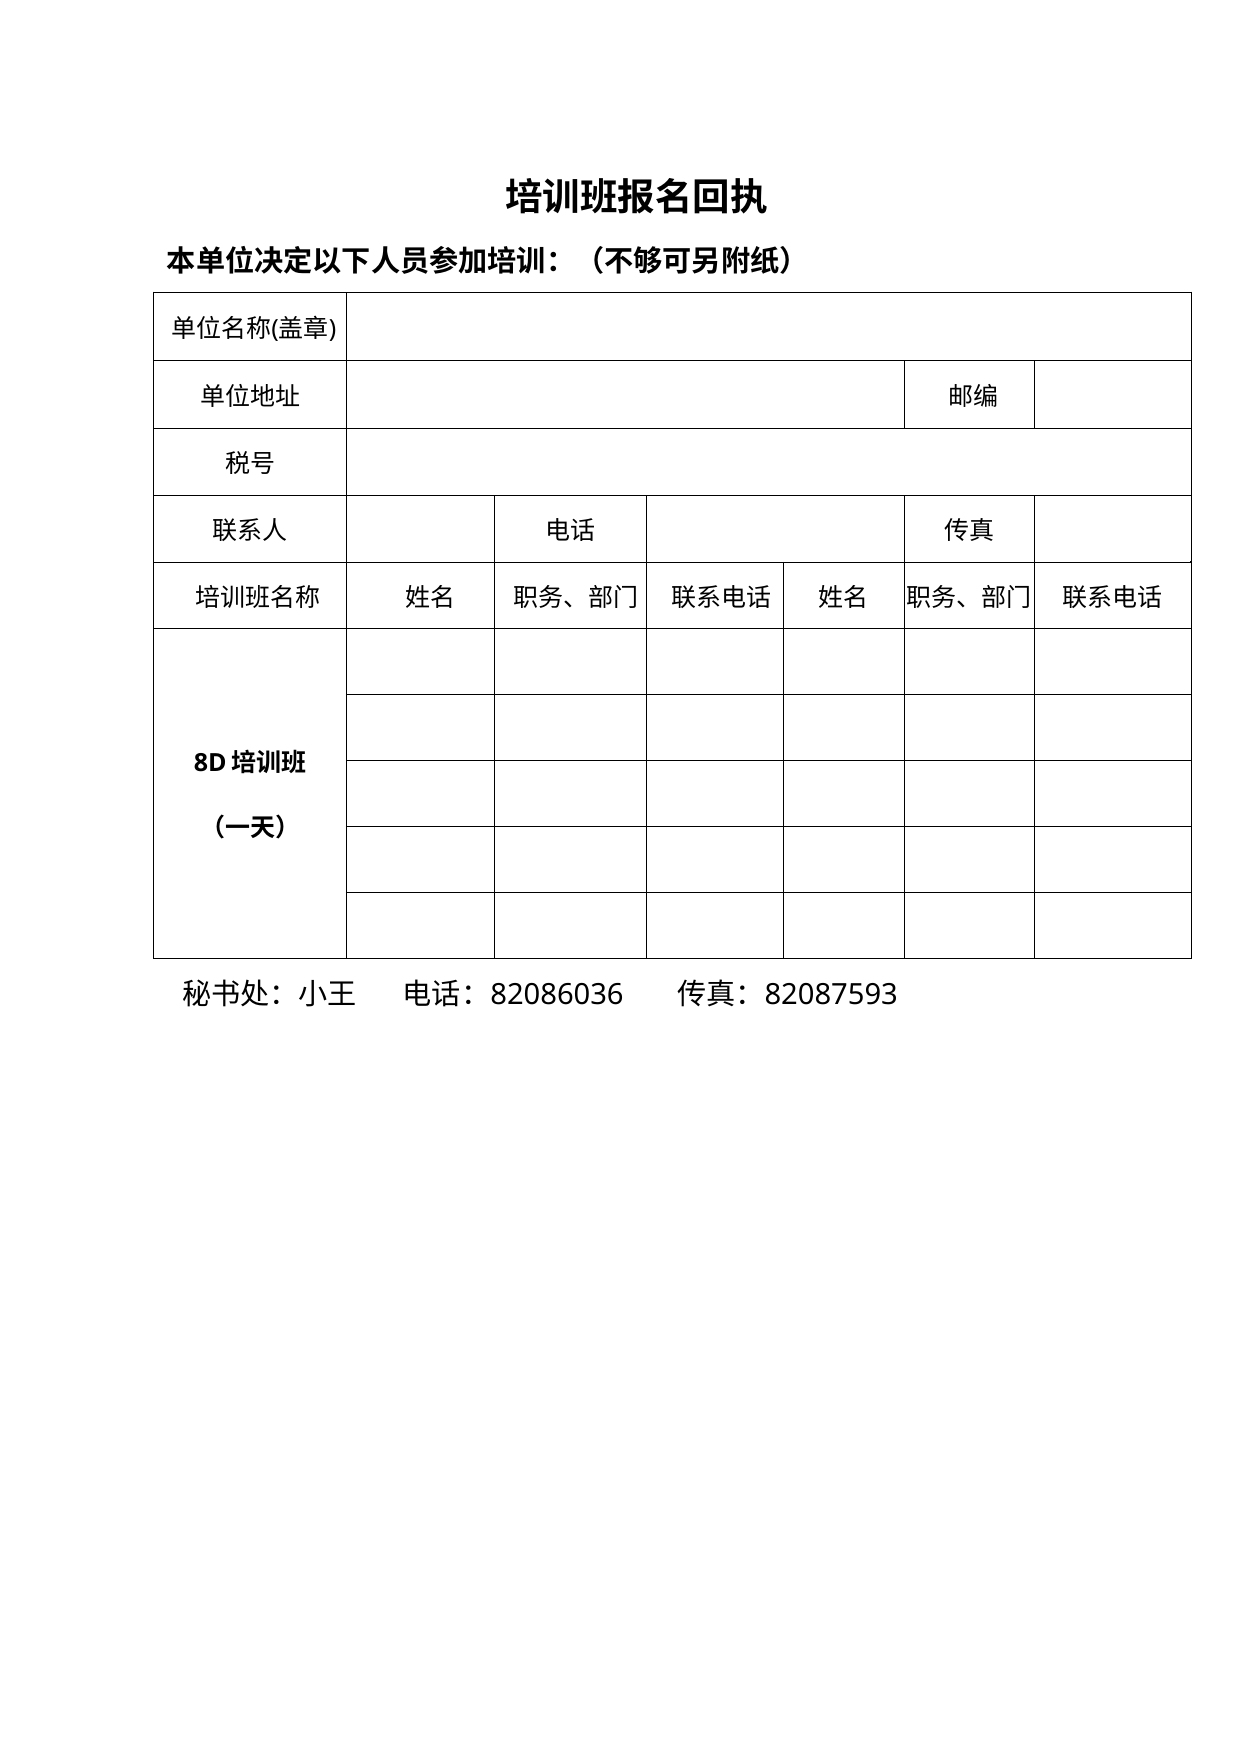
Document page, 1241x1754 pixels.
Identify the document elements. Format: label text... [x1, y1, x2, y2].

table_cell 联系电话 [647, 563, 783, 628]
table_cell 传真 [905, 496, 1034, 562]
table_cell [347, 429, 1191, 495]
table_cell [495, 893, 646, 958]
table_cell 职务、部门 [495, 563, 646, 628]
table_cell [784, 827, 904, 892]
table_cell [1035, 629, 1191, 694]
text 培训班报名回执 [167, 162, 1106, 227]
table_cell [647, 695, 783, 760]
table_cell 职务、部门 [905, 563, 1034, 628]
table_cell [647, 827, 783, 892]
table_cell [905, 629, 1034, 694]
table_cell [784, 695, 904, 760]
table_cell [647, 629, 783, 694]
table_cell [1035, 496, 1191, 562]
table_cell 姓名 [347, 563, 494, 628]
table_cell 8D培训班 （一天） [154, 629, 346, 958]
table_cell [495, 827, 646, 892]
table_cell [347, 629, 494, 694]
table_cell [347, 893, 494, 958]
table_cell [905, 695, 1034, 760]
table_cell [1035, 361, 1191, 428]
table_cell [495, 761, 646, 826]
table_cell [905, 893, 1034, 958]
table_cell [347, 361, 904, 428]
table_cell [647, 893, 783, 958]
table_cell [347, 761, 494, 826]
table_cell [347, 827, 494, 892]
table_cell [905, 827, 1034, 892]
table_cell [347, 496, 494, 562]
table_cell [495, 629, 646, 694]
table_cell 培训班名称 [154, 563, 346, 628]
table_cell [905, 761, 1034, 826]
table_cell 税号 [154, 429, 346, 495]
table_cell 邮编 [905, 361, 1034, 428]
table_cell [495, 695, 646, 760]
table_cell [347, 695, 494, 760]
table_cell [784, 761, 904, 826]
table_cell [1035, 695, 1191, 760]
text 本单位决定以下人员参加培训：（不够可另附纸） [167, 227, 1062, 292]
table_header [347, 293, 1191, 360]
text 秘书处：小王 电话：82086036 传真：82087593 [167, 959, 1106, 1024]
table_cell [1035, 893, 1191, 958]
table_cell 单位地址 [154, 361, 346, 428]
table_cell [784, 629, 904, 694]
table_cell [784, 893, 904, 958]
table_cell [1035, 761, 1191, 826]
table_cell [647, 496, 904, 562]
table_cell [647, 761, 783, 826]
table_cell 联系人 [154, 496, 346, 562]
table_header 单位名称(盖章) [154, 293, 346, 360]
table_cell [1035, 827, 1191, 892]
table_cell 电话 [495, 496, 646, 562]
table_cell 联系电话 [1035, 563, 1191, 628]
table_cell 姓名 [784, 563, 904, 628]
